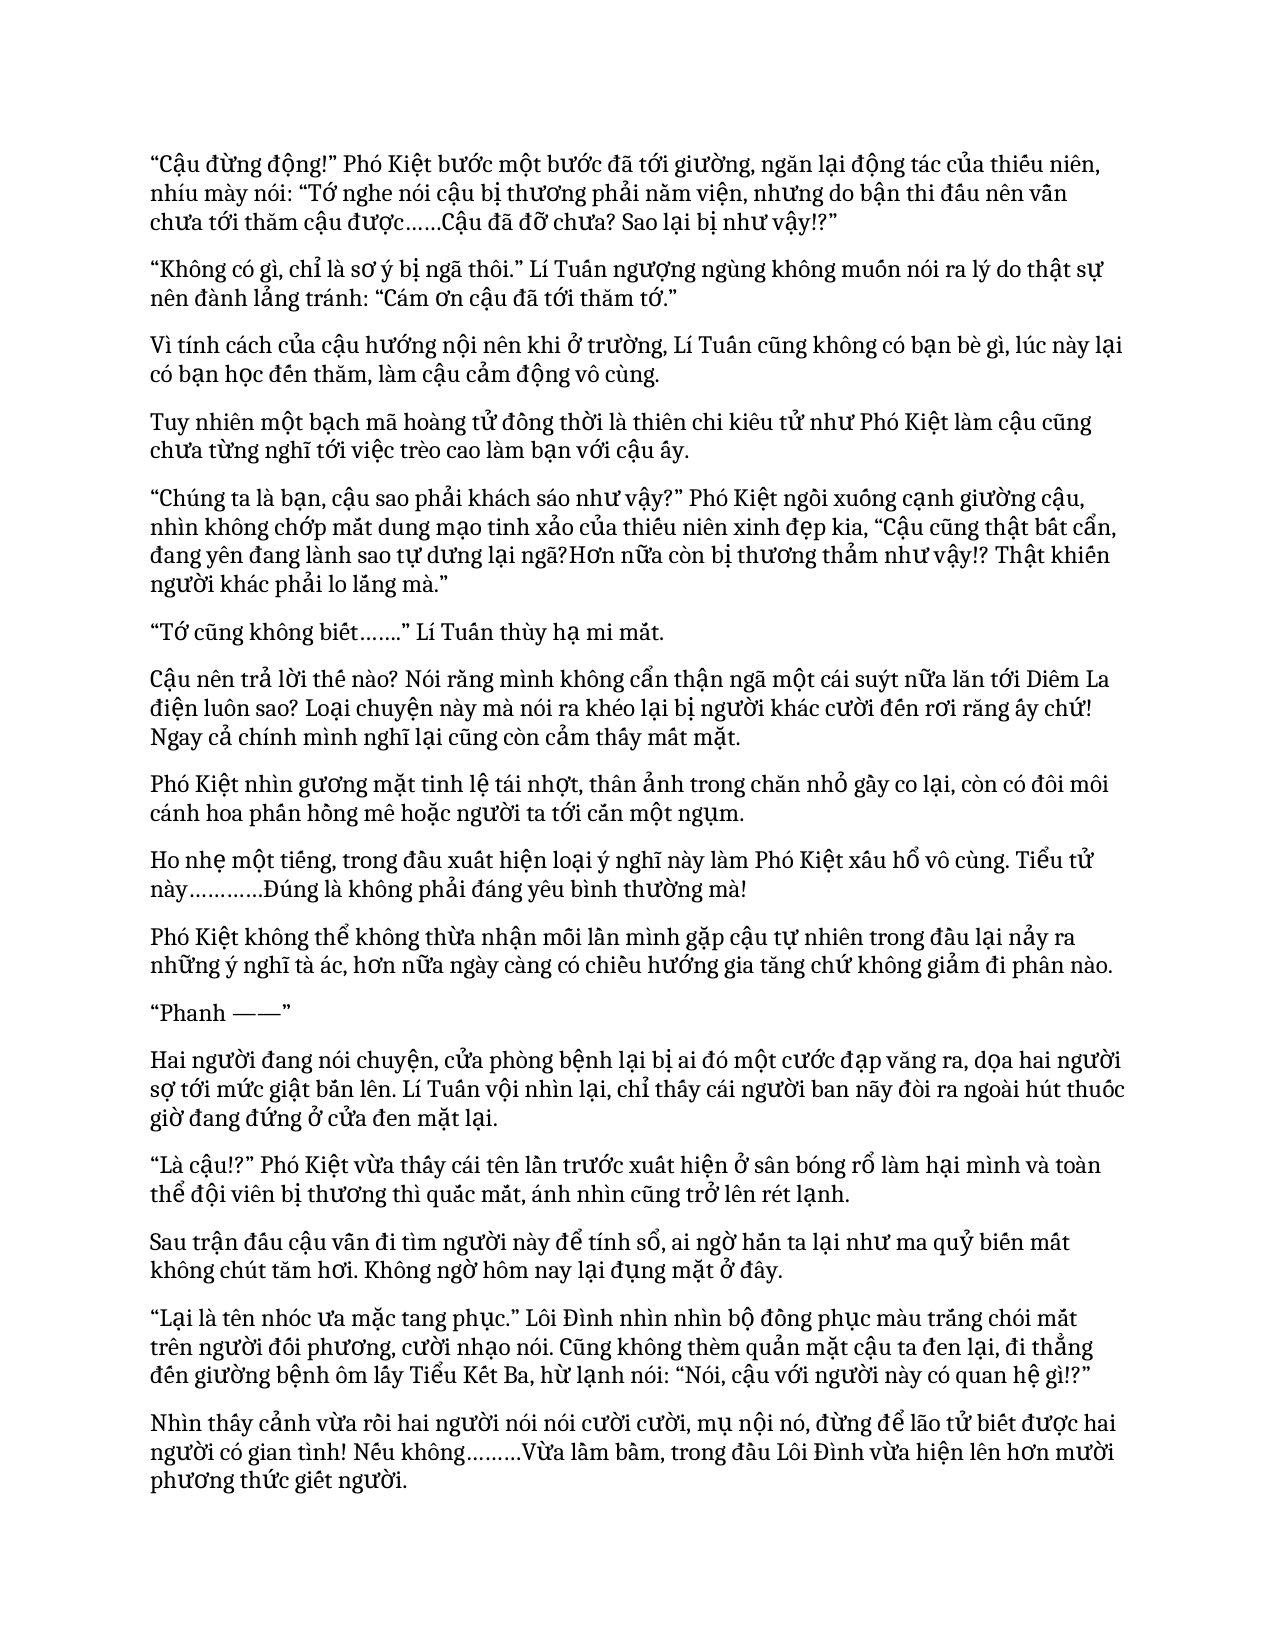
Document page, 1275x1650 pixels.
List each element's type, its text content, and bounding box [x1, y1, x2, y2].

text Cậu nên trả lời thế nào? Nói rằng mình không cẩn thận ngã một cái suýt nữa lăn tới Diêm La điện luôn sao? Loại chuyện này mà nói ra khéo lại bị người khác cười đến rơi răng ấy chứ! Ngay cả chính mình nghĩ lại cũng còn cảm thấy mất mặt. [150, 665, 1125, 751]
text “Tớ cũng không biết…….” Lí Tuấn thùy hạ mi mắt. [150, 617, 1125, 646]
text “Chúng ta là bạn, cậu sao phải khách sáo như vậy?” Phó Kiệt ngồi xuống cạnh giường cậu, nhìn không chớp mắt dung mạo tinh xảo của thiếu niên xinh đẹp kia, “Cậu cũng thật bất cẩn, đang yên đang lành sao tự dưng lại ngã?Hơn nữa còn bị thương thảm như vậy!? Thật khiến người khác phải lo lắng mà.” [150, 484, 1125, 599]
text “Là cậu!?” Phó Kiệt vừa thấy cái tên lần trước xuất hiện ở sân bóng rổ làm hại mình và toàn thể đội viên bị thương thì quắc mắt, ánh nhìn cũng trở lên rét lạnh. [150, 1151, 1125, 1209]
text Hai người đang nói chuyện, cửa phòng bệnh lại bị ai đó một cước đạp văng ra, dọa hai người sợ tới mức giật bắn lên. Lí Tuấn vội nhìn lại, chỉ thấy cái người ban nãy đòi ra ngoài hút thuốc giờ đang đứng ở cửa đen mặt lại. [150, 1046, 1125, 1132]
text Nhìn thấy cảnh vừa rồi hai người nói nói cười cười, mụ nội nó, đừng để lão tử biết được hai người có gian tình! Nếu không………Vừa lầm bầm, trong đầu Lôi Đình vừa hiện lên hơn mười phương thức giết người. [150, 1409, 1125, 1495]
text Phó Kiệt không thể không thừa nhận mỗi lần mình gặp cậu tự nhiên trong đầu lại nảy ra những ý nghĩ tà ác, hơn nữa ngày càng có chiều hướng gia tăng chứ không giảm đi phân nào. [150, 922, 1125, 980]
text “Không có gì, chỉ là sơ ý bị ngã thôi.” Lí Tuấn ngượng ngùng không muốn nói ra lý do thật sự nên đành lảng tránh: “Cám ơn cậu đã tới thăm tớ.” [150, 255, 1125, 312]
text “Phanh ——” [150, 999, 1125, 1027]
text “Cậu đừng động!” Phó Kiệt bước một bước đã tới giường, ngăn lại động tác của thiếu niên, nhíu mày nói: “Tớ nghe nói cậu bị thương phải nằm viện, nhưng do bận thi đấu nên vẫn chưa tới thăm cậu được……Cậu đã đỡ chưa? Sao lại bị như vậy!?” [150, 150, 1125, 236]
text “Lại là tên nhóc ưa mặc tang phục.” Lôi Đình nhìn nhìn bộ đồng phục màu trắng chói mắt trên người đối phương, cười nhạo nói. Cũng không thèm quản mặt cậu ta đen lại, đi thẳng đến giường bệnh ôm lấy Tiểu Kết Ba, hừ lạnh nói: “Nói, cậu với người này có quan hệ gì!?” [150, 1304, 1125, 1390]
text Tuy nhiên một bạch mã hoàng tử đồng thời là thiên chi kiêu tử như Phó Kiệt làm cậu cũng chưa từng nghĩ tới việc trèo cao làm bạn với cậu ấy. [150, 407, 1125, 465]
text Ho nhẹ một tiếng, trong đầu xuất hiện loại ý nghĩ này làm Phó Kiệt xấu hổ vô cùng. Tiểu tử này…………Đúng là không phải đáng yêu bình thường mà! [150, 846, 1125, 904]
text Sau trận đấu cậu vẫn đi tìm người này để tính sổ, ai ngờ hắn ta lại như ma quỷ biến mất không chút tăm hơi. Không ngờ hôm nay lại đụng mặt ở đây. [150, 1227, 1125, 1285]
text Vì tính cách của cậu hướng nội nên khi ở trường, Lí Tuấn cũng không có bạn bè gì, lúc này lại có bạn học đến thăm, làm cậu cảm động vô cùng. [150, 331, 1125, 389]
text Phó Kiệt nhìn gương mặt tinh lệ tái nhợt, thân ảnh trong chăn nhỏ gầy co lại, còn có đôi môi cánh hoa phấn hồng mê hoặc người ta tới cắn một ngụm. [150, 770, 1125, 827]
